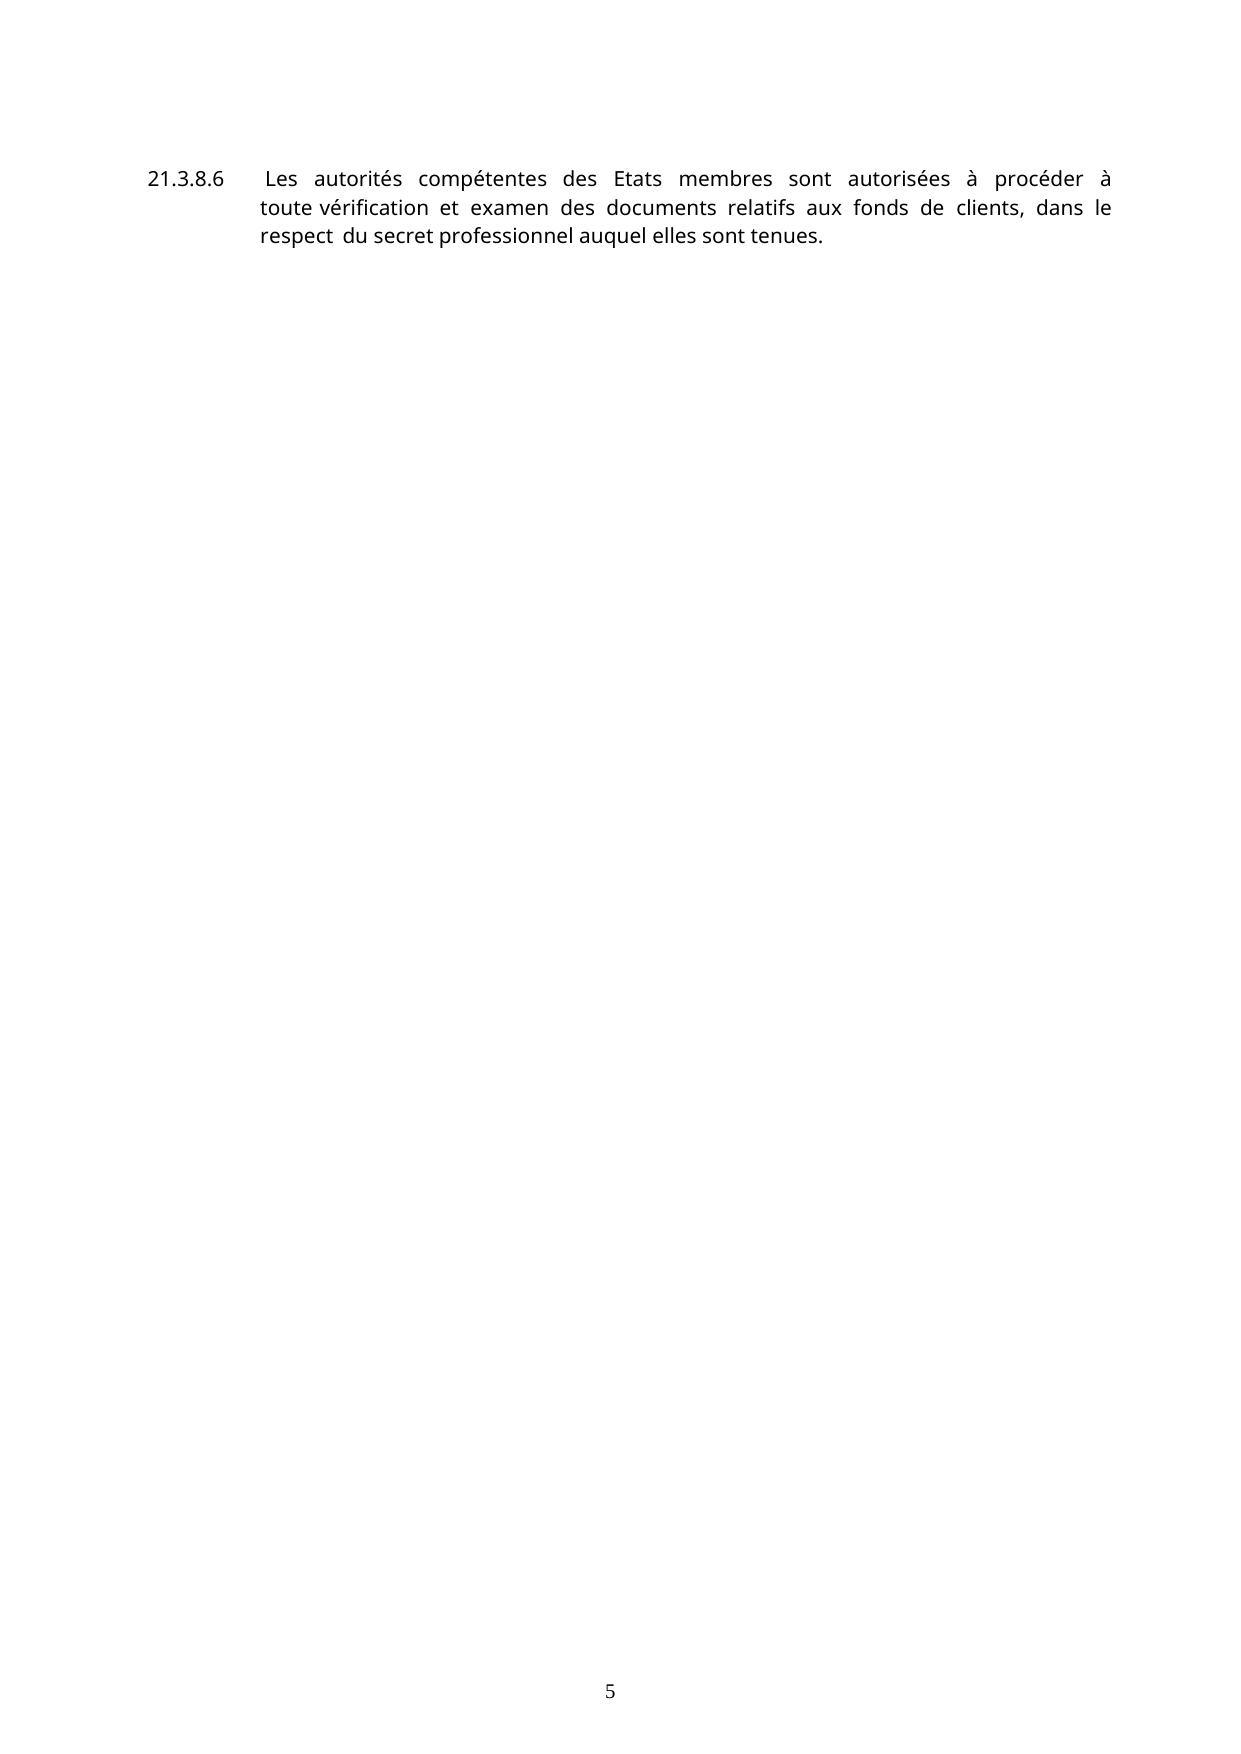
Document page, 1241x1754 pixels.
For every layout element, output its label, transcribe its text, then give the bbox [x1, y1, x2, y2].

text 21.3.8.6 Les autorités compétentes des Etats membres sont autorisées à procéder à toute vérification et examen des documents relatifs aux fonds de clients, dans le respect du secret professionnel auquel elles sont tenues. [147, 164, 1112, 250]
